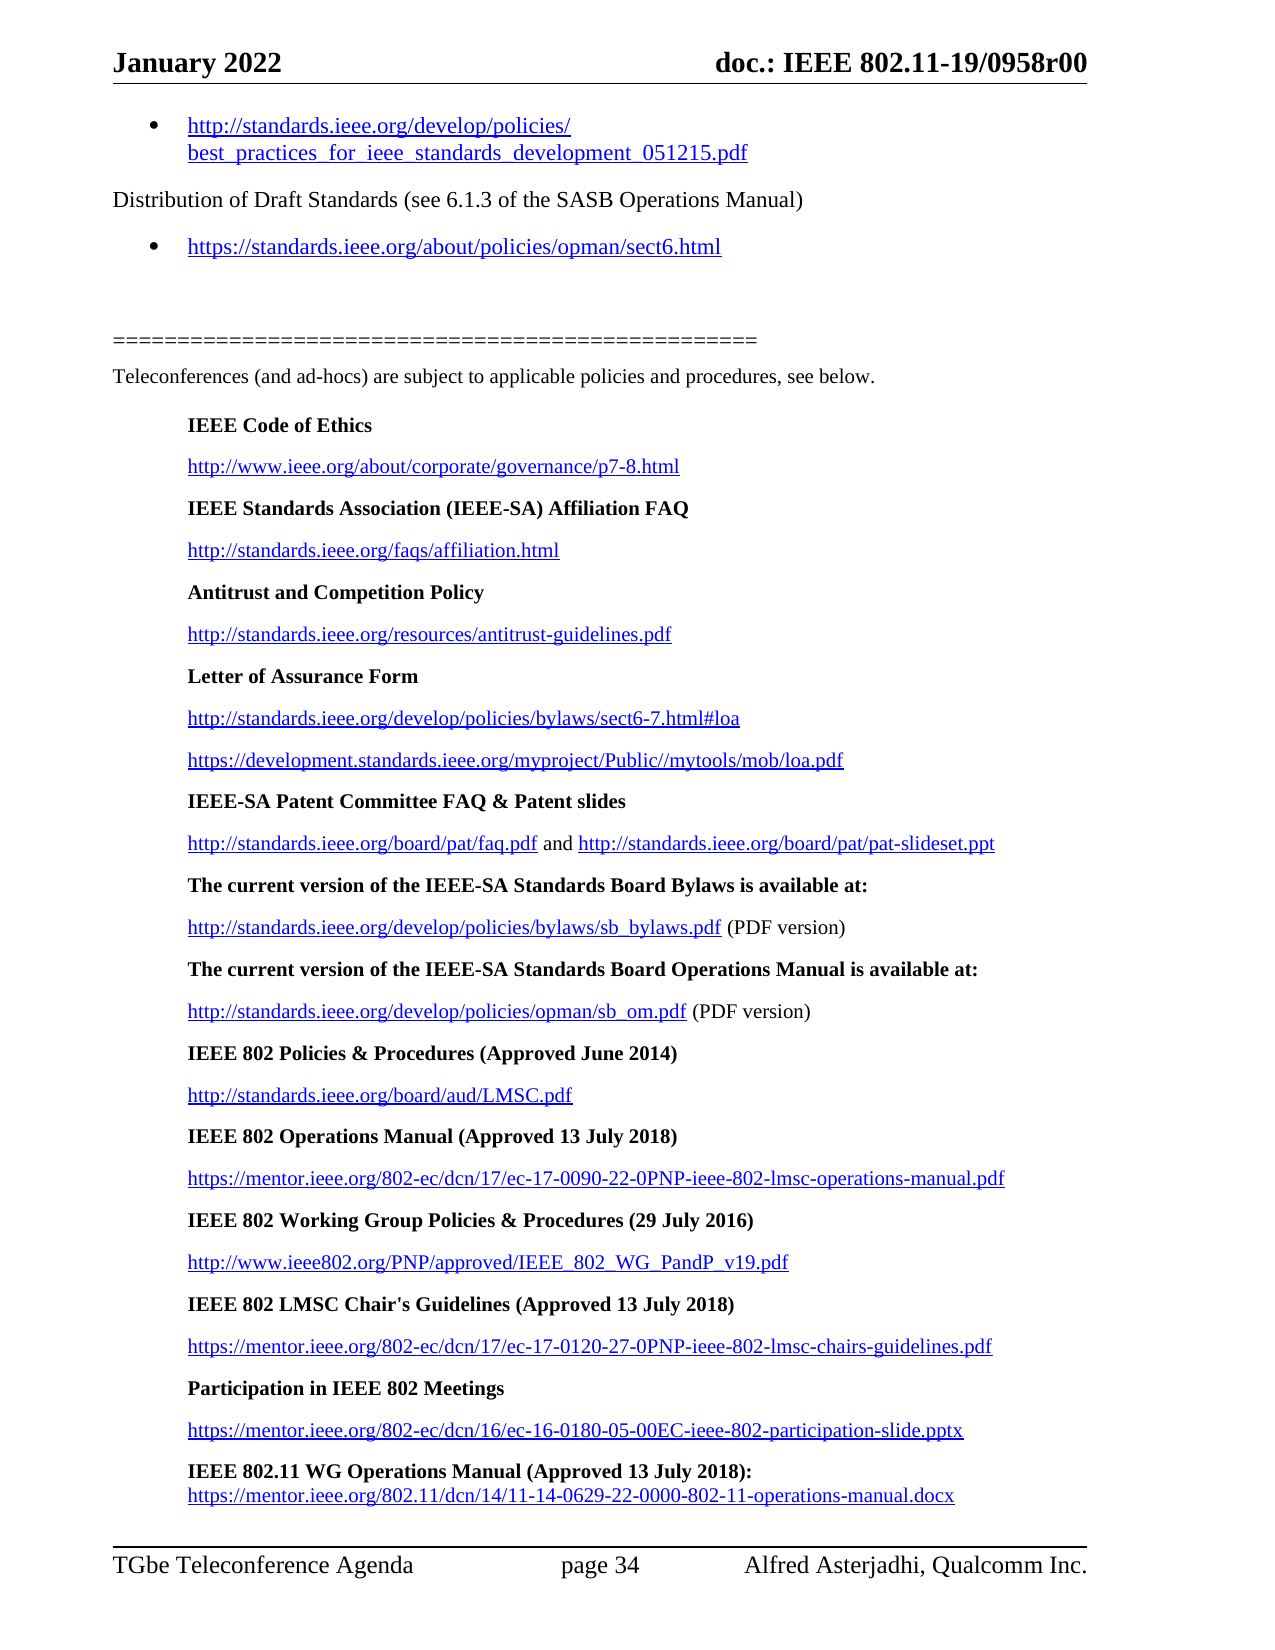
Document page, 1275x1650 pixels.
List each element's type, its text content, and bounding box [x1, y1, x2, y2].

text The current version of the IEEE-SA Standards Board Operations Manual is available at: [187, 957, 1087, 981]
text https://mentor.ieee.org/802-ec/dcn/17/ec-17-0120-27-0PNP-ieee-802-lmsc-chairs-guidelines.pdf [187, 1334, 1087, 1358]
list https://standards.ieee.org/about/policies/opman/sect6.html [150, 233, 1087, 259]
text IEEE 802 Working Group Policies & Procedures (29 July 2016) [187, 1208, 1087, 1232]
text Teleconferences (and ad-hocs) are subject to applicable policies and procedures, see below. [112, 364, 1087, 388]
text http://standards.ieee.org/resources/antitrust-guidelines.pdf [187, 622, 1087, 646]
text https://mentor.ieee.org/802.11/dcn/14/11-14-0629-22-0000-802-11-operations-manual.docx [112, 1483, 1087, 1507]
text The current version of the IEEE-SA Standards Board Bylaws is available at: [187, 873, 1087, 897]
text IEEE 802 Operations Manual (Approved 13 July 2018) [187, 1124, 1087, 1148]
text Letter of Assurance Form [187, 664, 1087, 688]
text https://development.standards.ieee.org/myproject/Public//mytools/mob/loa.pdf [187, 747, 1087, 772]
text http://standards.ieee.org/develop/policies/opman/sb_om.pdf (PDF version) [187, 999, 1087, 1023]
text Antitrust and Competition Policy [187, 580, 1087, 604]
text IEEE Code of Ethics [187, 412, 1087, 437]
text IEEE 802.11 WG Operations Manual (Approved 13 July 2018): [112, 1459, 1087, 1483]
text IEEE 802 Policies & Procedures (Approved June 2014) [187, 1041, 1087, 1065]
text http://standards.ieee.org/faqs/affiliation.html [187, 538, 1087, 562]
text IEEE-SA Patent Committee FAQ & Patent slides [187, 789, 1087, 813]
text IEEE 802 LMSC Chair's Guidelines (Approved 13 July 2018) [187, 1292, 1087, 1316]
text IEEE Standards Association (IEEE-SA) Affiliation FAQ [187, 496, 1087, 520]
list http://standards.ieee.org/develop/policies/best_practices_for_ieee_standards_development_051215.pdf [150, 112, 1087, 165]
text http://standards.ieee.org/develop/policies/bylaws/sect6-7.html#loa [187, 706, 1087, 730]
text ================================================== [112, 328, 1087, 354]
text Participation in IEEE 802 Meetings [187, 1376, 1087, 1400]
text https://mentor.ieee.org/802-ec/dcn/16/ec-16-0180-05-00EC-ieee-802-participation-slide.pptx [187, 1417, 1087, 1442]
text http://standards.ieee.org/develop/policies/bylaws/sb_bylaws.pdf (PDF version) [187, 915, 1087, 939]
text http://www.ieee.org/about/corporate/governance/p7-8.html [187, 454, 1087, 478]
text http://www.ieee802.org/PNP/approved/IEEE_802_WG_PandP_v19.pdf [187, 1250, 1087, 1274]
text http://standards.ieee.org/board/aud/LMSC.pdf [187, 1082, 1087, 1107]
text Distribution of Draft Standards (see 6.1.3 of the SASB Operations Manual) [112, 186, 1087, 212]
text https://mentor.ieee.org/802-ec/dcn/17/ec-17-0090-22-0PNP-ieee-802-lmsc-operations-manual.pdf [187, 1166, 1087, 1190]
text http://standards.ieee.org/board/pat/faq.pdf and http://standards.ieee.org/board/pat/pat-slideset.ppt [187, 831, 1087, 855]
